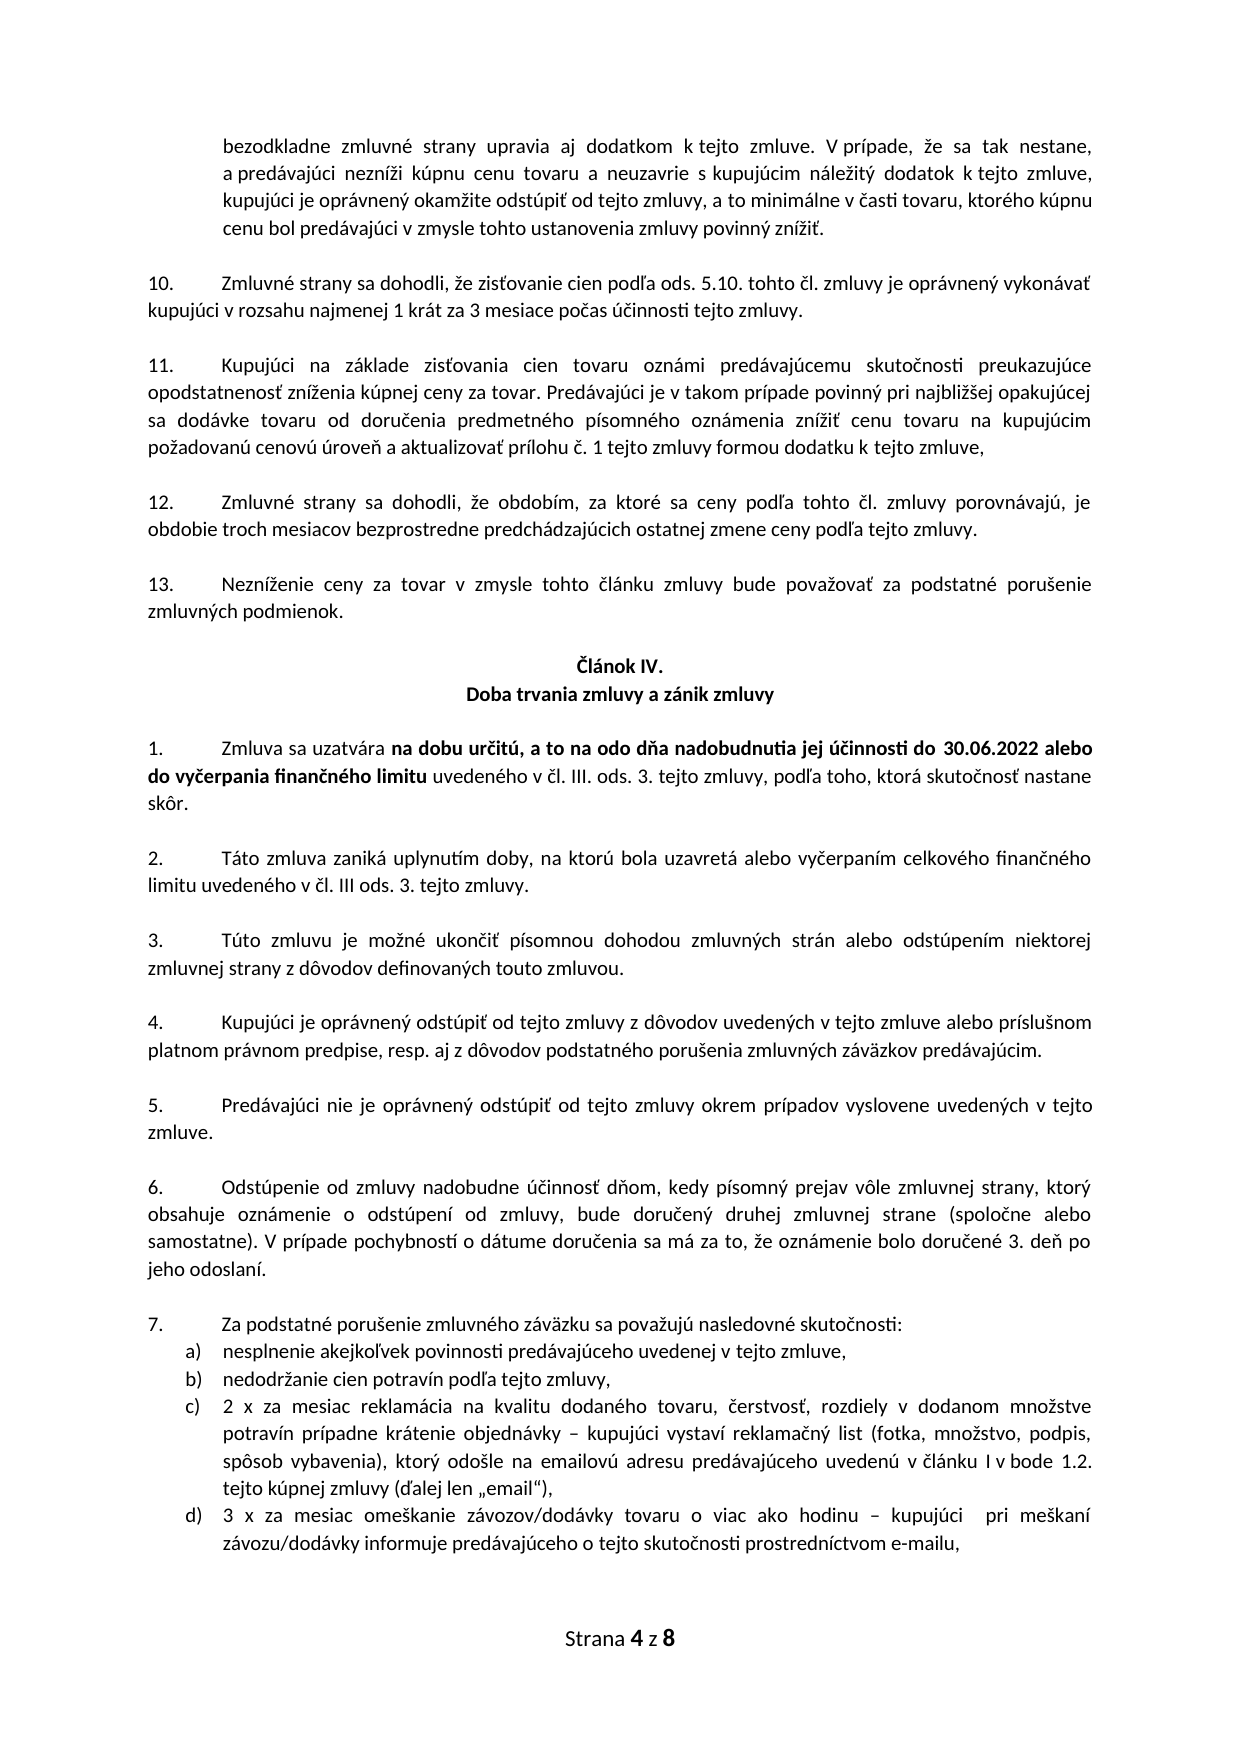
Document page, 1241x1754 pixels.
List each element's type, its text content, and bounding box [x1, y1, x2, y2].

list Zmluvné strany sa dohodli, že zisťovanie cien podľa ods. 5.10. tohto čl. zmluvy je oprávnený vykonávať kupujúci v rozsahu najmenej 1 krát za 3 mesiace počas účinnosti tejto zmluvy. [148, 270, 1093, 323]
list nedodržanie cien potravín podľa tejto zmluvy, [185, 1366, 1093, 1391]
list Kupujúci na základe zisťovania cien tovaru oznámi predávajúcemu skutočnosti preukazujúce opodstatnenosť zníženia kúpnej ceny za tovar. Predávajúci je v takom prípade povinný pri najbližšej opakujúcej sa dodávke tovaru od doručenia predmetného písomného oznámenia znížiť cenu tovaru na kupujúcim požadovanú cenovú úroveň a aktualizovať prílohu č. 1 tejto zmluvy formou dodatku k tejto zmluve, [148, 352, 1093, 460]
list 2 x za mesiac reklamácia na kvalitu dodaného tovaru, čerstvosť, rozdiely v dodanom množstve potravín prípadne krátenie objednávky – kupujúci vystaví reklamačný list (fotka, množstvo, podpis, spôsob vybavenia), ktorý odošle na emailovú adresu predávajúceho uvedenú v článku I v bode 1.2. tejto kúpnej zmluvy (ďalej len „email“), [185, 1393, 1093, 1501]
list 3 x za mesiac omeškanie závozov/dodávky tovaru o viac ako hodinu – kupujúci pri meškaní závozu/dodávky informuje predávajúceho o tejto skutočnosti prostredníctvom e-mailu, [185, 1503, 1093, 1556]
list Kupujúci je oprávnený odstúpiť od tejto zmluvy z dôvodov uvedených v tejto zmluve alebo príslušnom platnom právnom predpise, resp. aj z dôvodov podstatného porušenia zmluvných záväzkov predávajúcim. [148, 1009, 1093, 1062]
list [223, 133, 1093, 241]
list Zmluvné strany sa dohodli, že obdobím, za ktoré sa ceny podľa tohto čl. zmluvy porovnávajú, je obdobie troch mesiacov bezprostredne predchádzajúcich ostatnej zmene ceny podľa tejto zmluvy. [148, 489, 1093, 542]
list Táto zmluva zaniká uplynutím doby, na ktorú bola uzavretá alebo vyčerpaním celkového finančného limitu uvedeného v čl. III ods. 3. tejto zmluvy. [148, 845, 1093, 898]
list Predávajúci nie je oprávnený odstúpiť od tejto zmluvy okrem prípadov vyslovene uvedených v tejto zmluve. [148, 1092, 1093, 1144]
list nesplnenie akejkoľvek povinnosti predávajúceho uvedenej v tejto zmluve, [185, 1338, 1093, 1364]
list Článok IV. [148, 653, 1093, 679]
list Za podstatné porušenie zmluvného záväzku sa považujú nasledovné skutočnosti: [148, 1311, 1093, 1336]
list Odstúpenie od zmluvy nadobudne účinnosť dňom, kedy písomný prejav vôle zmluvnej strany, ktorý obsahuje oznámenie o odstúpení od zmluvy, bude doručený druhej zmluvnej strane (spoločne alebo samostatne). V prípade pochybností o dátume doručenia sa má za to, že oznámenie bolo doručené 3. deň po jeho odoslaní. [148, 1174, 1093, 1282]
list Doba trvania zmluvy a zánik zmluvy [148, 681, 1093, 706]
list Zmluva sa uzatvára na dobu určitú, a to na odo dňa nadobudnutia jej účinnosti do 30.06.2022 alebo do vyčerpania finančného limitu uvedeného v čl. III. ods. 3. tejto zmluvy, podľa toho, ktorá skutočnosť nastane skôr. [148, 736, 1093, 816]
list Túto zmluvu je možné ukončiť písomnou dohodou zmluvných strán alebo odstúpením niektorej zmluvnej strany z dôvodov definovaných touto zmluvou. [148, 927, 1093, 980]
list Nezníženie ceny za tovar v zmysle tohto článku zmluvy bude považovať za podstatné porušenie zmluvných podmienok. [148, 571, 1093, 624]
